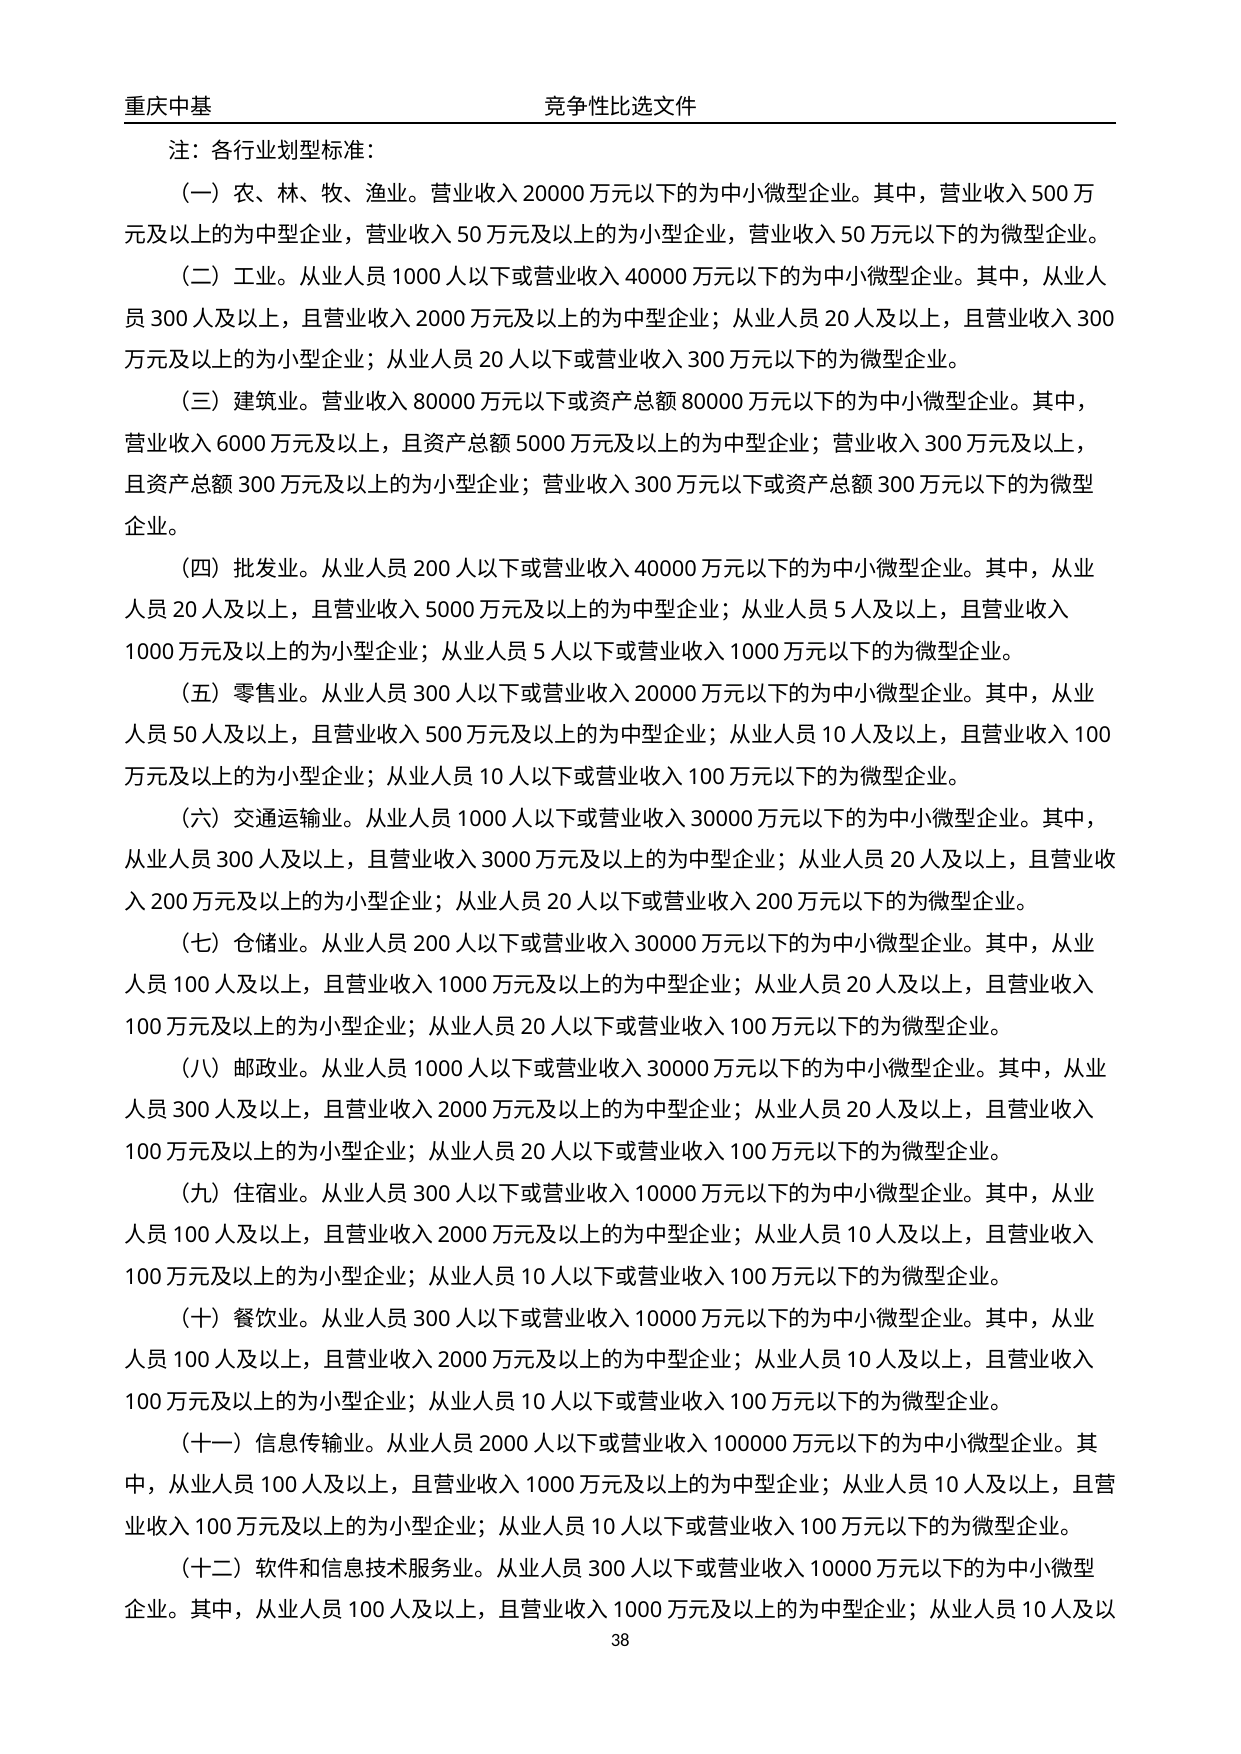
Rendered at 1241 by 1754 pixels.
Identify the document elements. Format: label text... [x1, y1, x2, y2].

text （七）仓储业。从业人员200人以下或营业收入30000万元以下的为中小微型企业。其中，从业人员100人及以上，且营业收入1000万元及以上的为中型企业；从业人员20人及以上，且营业收入100万元及以上的为小型企业；从业人员20人以下或营业收入100万元以下的为微型企业。 [124, 918, 1116, 1043]
text 注：各行业划型标准： [124, 124, 1116, 168]
text （二）工业。从业人员1000人以下或营业收入40000万元以下的为中小微型企业。其中，从业人员300人及以上，且营业收入2000万元及以上的为中型企业；从业人员20人及以上，且营业收入300万元及以上的为小型企业；从业人员20人以下或营业收入300万元以下的为微型企业。 [124, 251, 1116, 376]
text （八）邮政业。从业人员1000人以下或营业收入30000万元以下的为中小微型企业。其中，从业人员300人及以上，且营业收入2000万元及以上的为中型企业；从业人员20人及以上，且营业收入100万元及以上的为小型企业；从业人员20人以下或营业收入100万元以下的为微型企业。 [124, 1043, 1116, 1168]
text （十一）信息传输业。从业人员2000人以下或营业收入100000万元以下的为中小微型企业。其中，从业人员100人及以上，且营业收入1000万元及以上的为中型企业；从业人员10人及以上，且营业收入100万元及以上的为小型企业；从业人员10人以下或营业收入100万元以下的为微型企业。 [124, 1418, 1116, 1543]
text （六）交通运输业。从业人员1000人以下或营业收入30000万元以下的为中小微型企业。其中，从业人员300人及以上，且营业收入3000万元及以上的为中型企业；从业人员20人及以上，且营业收入200万元及以上的为小型企业；从业人员20人以下或营业收入200万元以下的为微型企业。 [124, 793, 1116, 918]
text （五）零售业。从业人员300人以下或营业收入20000万元以下的为中小微型企业。其中，从业人员50人及以上，且营业收入500万元及以上的为中型企业；从业人员10人及以上，且营业收入100万元及以上的为小型企业；从业人员10人以下或营业收入100万元以下的为微型企业。 [124, 668, 1116, 793]
text （九）住宿业。从业人员300人以下或营业收入10000万元以下的为中小微型企业。其中，从业人员100人及以上，且营业收入2000万元及以上的为中型企业；从业人员10人及以上，且营业收入100万元及以上的为小型企业；从业人员10人以下或营业收入100万元以下的为微型企业。 [124, 1168, 1116, 1293]
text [124, 1543, 1116, 1626]
text （三）建筑业。营业收入80000万元以下或资产总额80000万元以下的为中小微型企业。其中，营业收入6000万元及以上，且资产总额5000万元及以上的为中型企业；营业收入300万元及以上，且资产总额300万元及以上的为小型企业；营业收入300万元以下或资产总额300万元以下的为微型企业。 [124, 376, 1116, 543]
text （十）餐饮业。从业人员300人以下或营业收入10000万元以下的为中小微型企业。其中，从业人员100人及以上，且营业收入2000万元及以上的为中型企业；从业人员10人及以上，且营业收入100万元及以上的为小型企业；从业人员10人以下或营业收入100万元以下的为微型企业。 [124, 1293, 1116, 1418]
text （四）批发业。从业人员200人以下或营业收入40000万元以下的为中小微型企业。其中，从业人员20人及以上，且营业收入5000万元及以上的为中型企业；从业人员5人及以上，且营业收入1000万元及以上的为小型企业；从业人员5人以下或营业收入1000万元以下的为微型企业。 [124, 543, 1116, 668]
text （一）农、林、牧、渔业。营业收入20000万元以下的为中小微型企业。其中，营业收入500万元及以上的为中型企业，营业收入50万元及以上的为小型企业，营业收入50万元以下的为微型企业。 [124, 168, 1116, 251]
